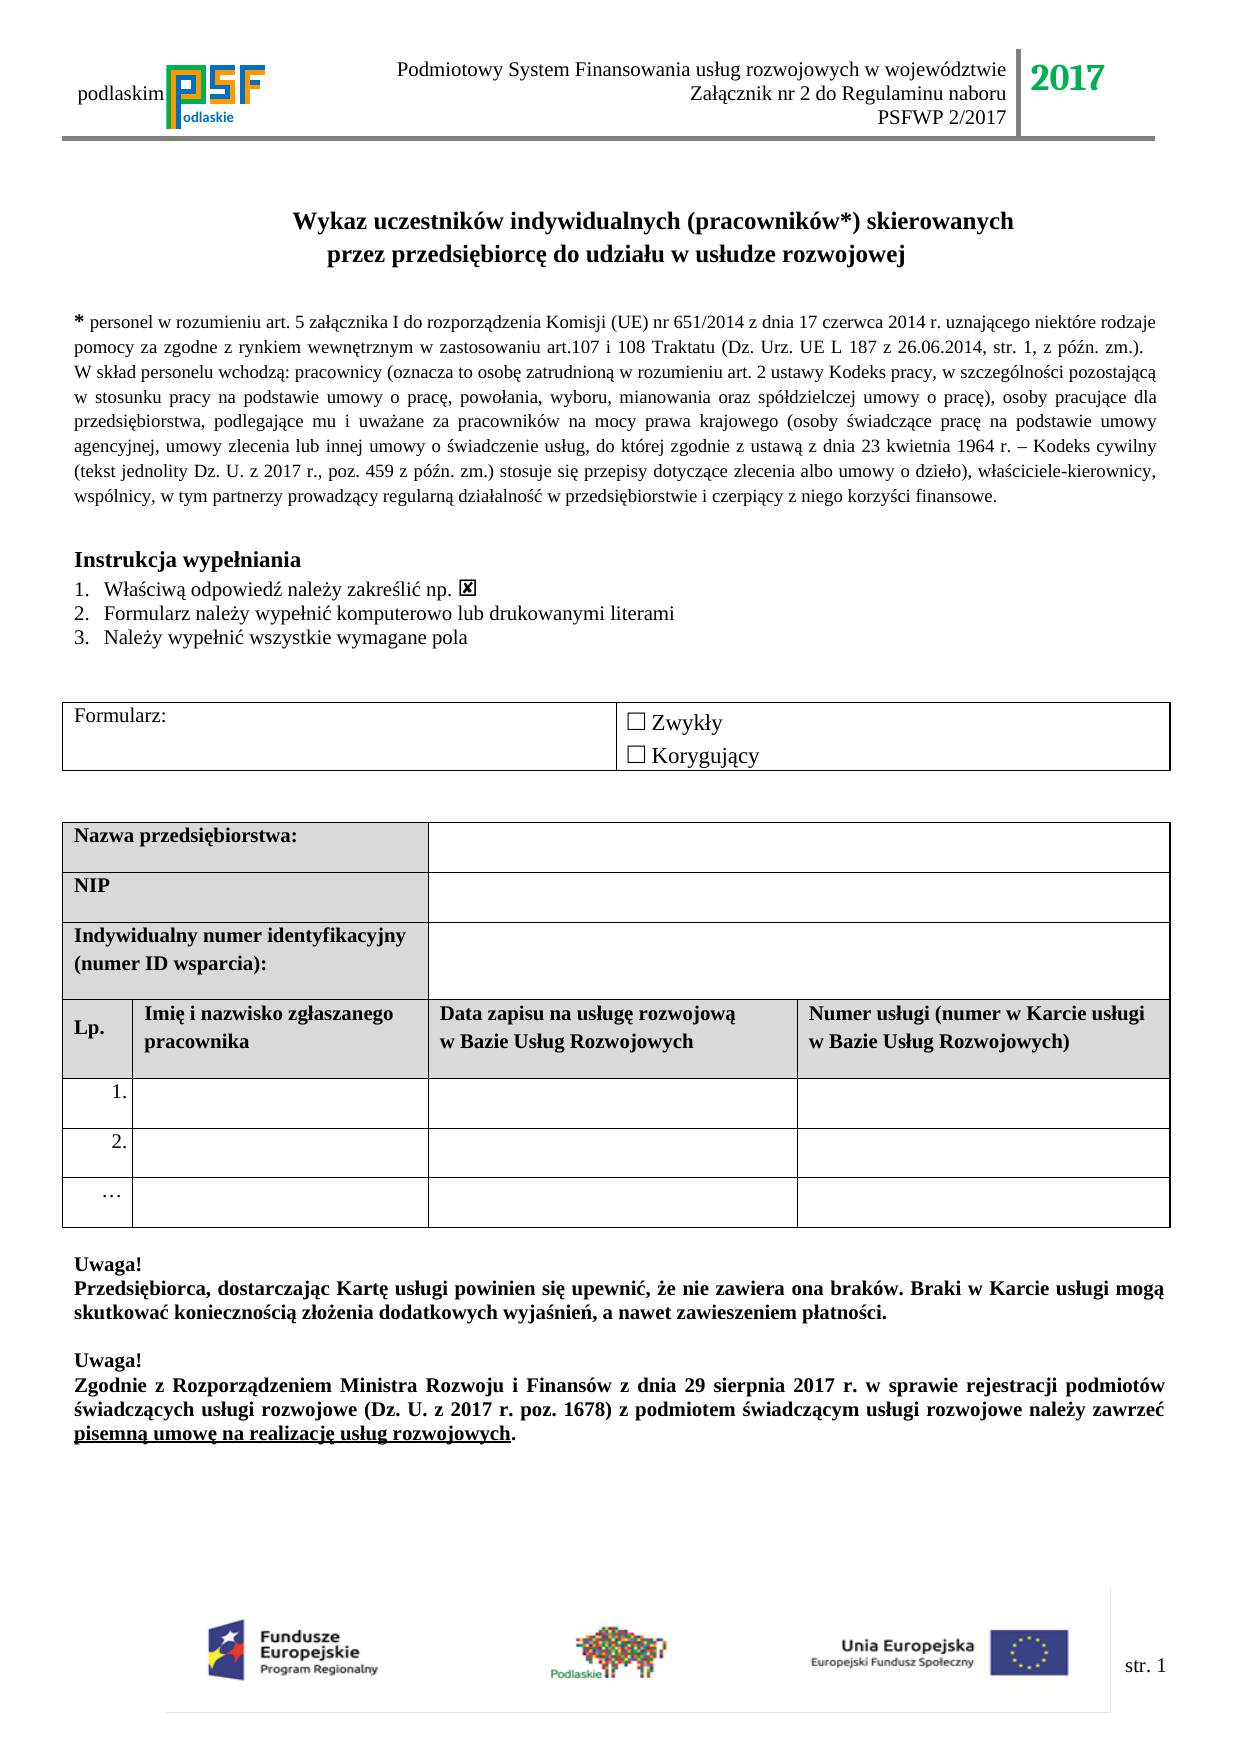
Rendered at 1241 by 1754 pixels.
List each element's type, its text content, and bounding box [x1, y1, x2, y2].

table_header Formularz: [63, 703, 616, 770]
table_cell [798, 1079, 1169, 1128]
table_cell [798, 1178, 1169, 1227]
list Przedsiębiorca, dostarczając Kartę usługi powinien się upewnić, że nie zawiera ona braków. Braki w Karcie usługi mogą skutkować koniecznością złożenia dodatkowych wyjaśnień, a nawet zawieszeniem płatności. [74, 1276, 1167, 1324]
list Uwaga! [74, 1348, 1167, 1372]
table_cell [133, 1178, 428, 1227]
table_cell Lp. [63, 1000, 132, 1078]
table_cell * personel w rozumieniu art. 5 załącznika I do rozporządzenia Komisji (UE) nr 651/2014 z dnia 17 czerwca 2014 r. uznającego niektóre rodzaje pomocy za zgodne z rynkiem wewnętrznym w zastosowaniu art.107 i 108 Traktatu (Dz. Urz. UE L 187 z 26.06.2014, str. 1, z późn. zm.). W skład personelu wchodzą: pracownicy (oznacza to osobę zatrudnioną w rozumieniu art. 2 ustawy Kodeks pracy, w szczególności pozostającą w stosunku pracy na podstawie umowy o pracę, powołania, wyboru, mianowania oraz spółdzielczej umowy o pracę), osoby pracujące dla przedsiębiorstwa, podlegające mu i uważane za pracowników na mocy prawa krajowego (osoby świadczące pracę na podstawie umowy agencyjnej, umowy zlecenia lub innej umowy o świadczenie usług, do której zgodnie z ustawą z dnia 23 kwietnia 1964 r. – Kodeks cywilny (tekst jednolity Dz. U. z 2017 r., poz. 459 z późn. zm.) stosuje się przepisy dotyczące zlecenia albo umowy o dzieło), właściciele-kierownicy, wspólnicy, w tym partnerzy prowadzący regularną działalność w przedsiębiorstwie i czerpiący z niego korzyści finansowe. [63, 309, 1170, 516]
table_cell Imię i nazwisko zgłaszanego pracownika [133, 1000, 428, 1078]
table_header □ Zwykły □ Korygujący [617, 703, 1169, 770]
table_cell [429, 1129, 797, 1177]
table_cell … [63, 1178, 132, 1227]
table_cell Numer usługi (numer w Karcie usługi w Bazie Usług Rozwojowych) [798, 1000, 1169, 1078]
table_cell [429, 923, 1169, 999]
table_cell [63, 1079, 132, 1128]
table_cell [133, 1129, 428, 1177]
table_cell Data zapisu na usługę rozwojową w Bazie Usług Rozwojowych [429, 1000, 797, 1078]
list Właściwą odpowiedź należy zakreślić np. [74, 577, 1167, 601]
list Zgodnie z Rozporządzeniem Ministra Rozwoju i Finansów z dnia 29 sierpnia 2017 r. w sprawie rejestracji podmiotów świadczących usługi rozwojowe (Dz. U. z 2017 r. poz. 1678) z podmiotem świadczącym usługi rozwojowe należy zawrzeć pisemną umowę na realizację usług rozwojowych. [74, 1372, 1167, 1445]
text Instrukcja wypełniania [74, 547, 1167, 573]
table_cell [63, 1129, 132, 1177]
table_cell [133, 1079, 428, 1128]
table_cell [429, 1079, 797, 1128]
table_cell [429, 1178, 797, 1227]
table_header Nazwa przedsiębiorstwa: [63, 823, 428, 872]
table_cell [798, 1129, 1169, 1177]
table_cell Indywidualny numer identyfikacyjny (numer ID wsparcia): [63, 923, 428, 999]
table_header [429, 823, 1169, 872]
table_cell [429, 873, 1169, 922]
table_header Wykaz uczestników indywidualnych (pracowników*) skierowanych przez przedsiębiorcę do udziału w usłudze rozwojowej [63, 206, 1170, 309]
list Formularz należy wypełnić komputerowo lub drukowanymi literami [74, 601, 1167, 625]
table_cell NIP [63, 873, 428, 922]
list Uwaga! [74, 1252, 1167, 1276]
list Należy wypełnić wszystkie wymagane pola [74, 625, 1167, 649]
picture [166, 1587, 1112, 1714]
